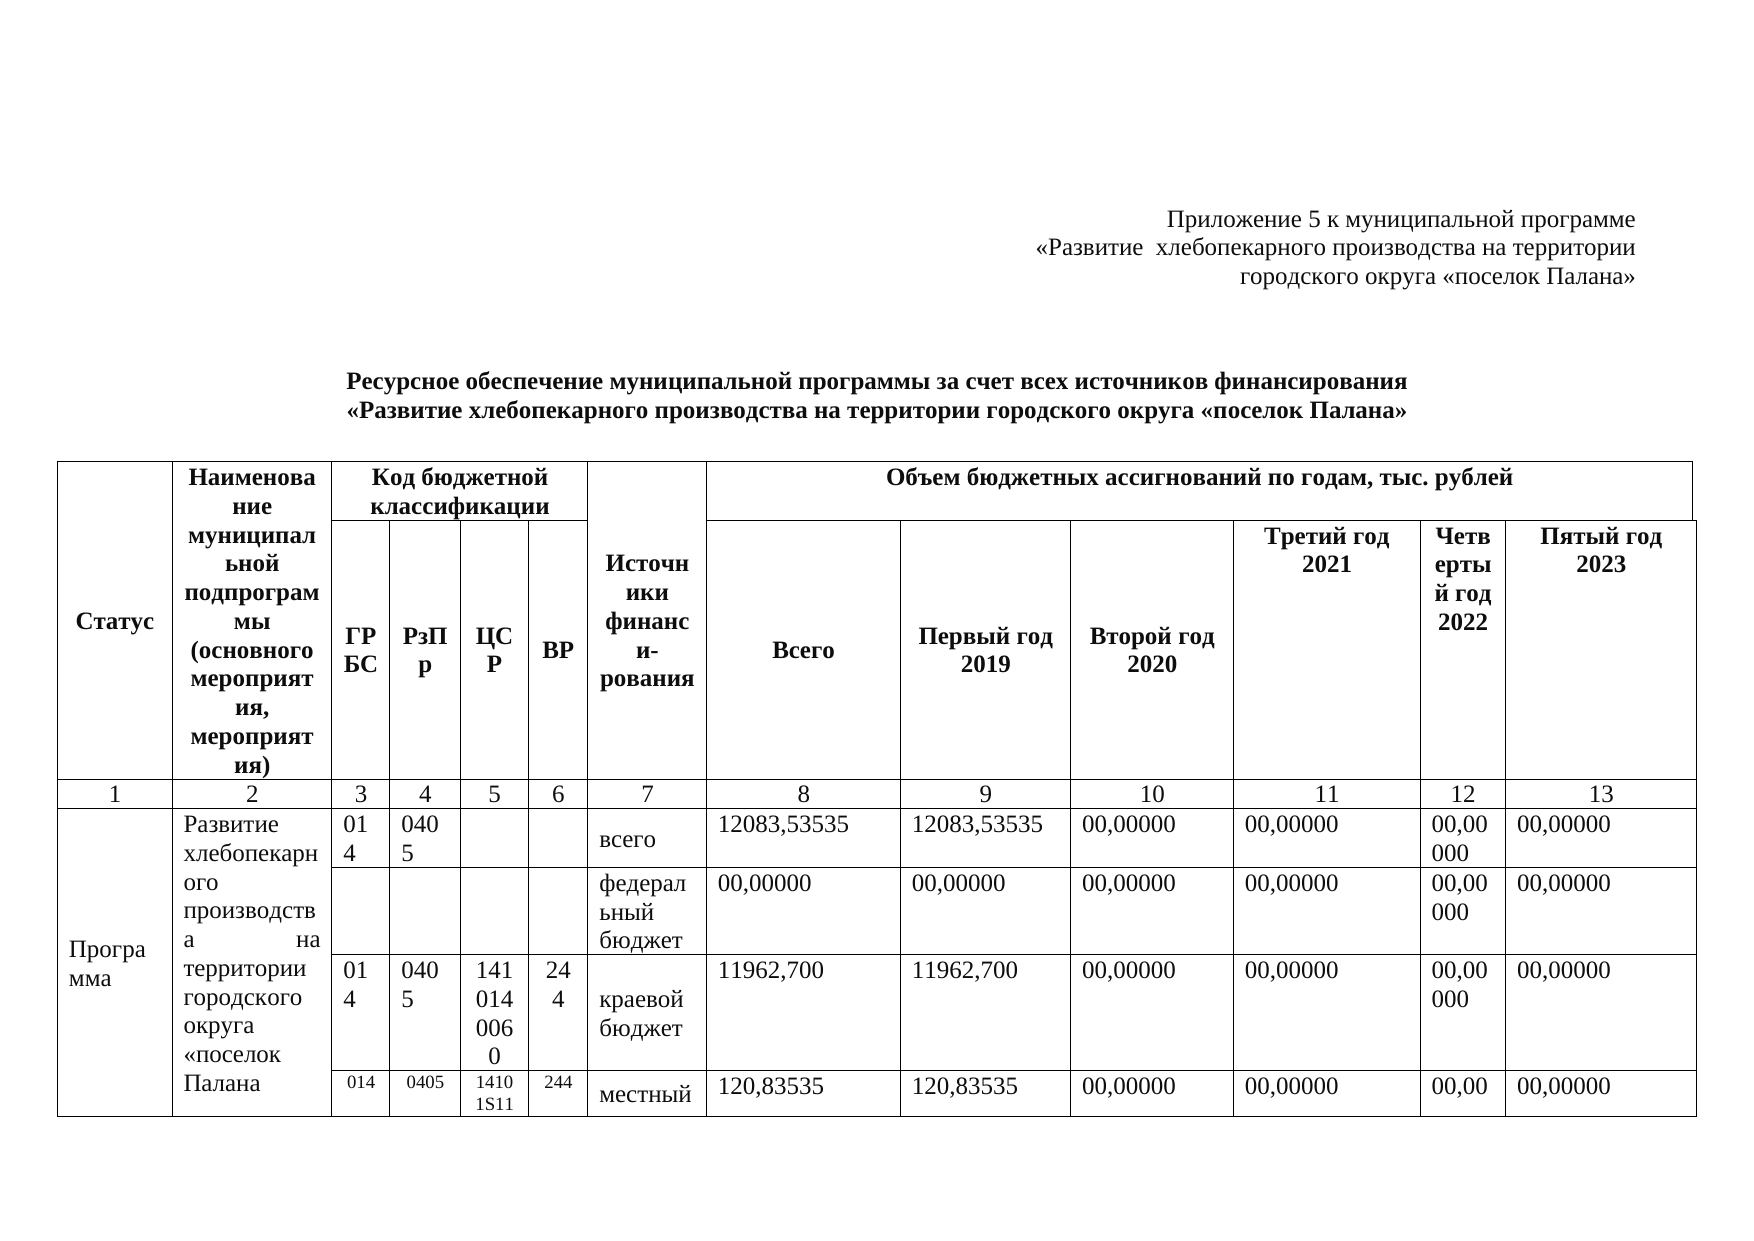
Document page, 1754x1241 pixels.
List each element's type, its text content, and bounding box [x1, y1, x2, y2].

table_cell 13 [1506, 780, 1696, 808]
table_cell краевой бюджет [588, 955, 706, 1070]
table_cell [390, 868, 460, 954]
table_cell 00,00000 [1071, 1071, 1233, 1116]
table_cell 00,00000 [1506, 868, 1696, 954]
table_cell 014 [332, 809, 389, 867]
table_cell 00,00000 [1234, 1071, 1420, 1116]
table_cell [461, 809, 528, 867]
table_cell 00,00000 [1421, 955, 1505, 1070]
table_cell Третий год 2021 [1234, 521, 1420, 778]
table_cell всего [588, 809, 706, 867]
table_cell 0405 [390, 955, 460, 1070]
table_cell 12083,53535 [707, 809, 900, 867]
table_cell ЦСР [461, 521, 528, 778]
table_cell 4 [390, 780, 460, 808]
table_cell федеральный бюджет [588, 868, 706, 954]
text Приложение 5 к муниципальной программе [118, 204, 1636, 232]
text городского округа «поселок Палана» [118, 261, 1636, 290]
table_cell [461, 868, 528, 954]
table_header Код бюджетной классификации [332, 462, 587, 520]
table_header Объем бюджетных ассигнований по годам, тыс. рублей [707, 462, 1692, 520]
table_cell [529, 809, 587, 867]
table_cell ВР [529, 521, 587, 778]
table_cell 00,00000 [1234, 955, 1420, 1070]
table_cell 8 [707, 780, 900, 808]
table_cell Четвертый год 2022 [1421, 521, 1505, 778]
text «Развитие хлебопекарного производства на территории городского округа «поселок Палана» [118, 395, 1636, 424]
table_cell 9 [901, 780, 1070, 808]
table_cell 10 [1071, 780, 1233, 808]
table_cell ГРБС [332, 521, 389, 778]
table_cell 6 [529, 780, 587, 808]
table_cell 12 [1421, 780, 1505, 808]
table_cell 11 [1234, 780, 1420, 808]
table_cell Программа [58, 809, 172, 1116]
table_cell 00,00000 [1506, 1071, 1696, 1116]
table_header Наименование муниципальной подпрограммы (основного мероприятия, мероприятия) [173, 462, 331, 778]
table_cell 00,00000 [1421, 809, 1505, 867]
table_cell 00,00000 [1234, 868, 1420, 954]
table_cell 00,00000 [1071, 809, 1233, 867]
table_header Статус [58, 462, 172, 778]
table_cell 00,00000 [1506, 809, 1696, 867]
text Ресурсное обеспечение муниципальной программы за счет всех источников финансирования [118, 366, 1636, 395]
table_cell 00,00000 [1071, 868, 1233, 954]
table_cell 11962,700 [707, 955, 900, 1070]
table_cell 00,00000 [1421, 868, 1505, 954]
table_cell 120,83535 [707, 1071, 900, 1116]
table_cell Пятый год 2023 [1506, 521, 1696, 778]
table_cell Развитие хлебопекарного производства на территории городского округа «поселок Палана [173, 809, 331, 1116]
table_cell 5 [461, 780, 528, 808]
table_cell 3 [332, 780, 389, 808]
table_cell 2 [173, 780, 331, 808]
table_header Источники финанси-рования [588, 462, 706, 778]
table_cell РзПр [390, 521, 460, 778]
table_cell 1 [58, 780, 172, 808]
table_cell Второй год 2020 [1071, 521, 1233, 778]
table_cell [529, 868, 587, 954]
table_cell 120,83535 [901, 1071, 1070, 1116]
table_cell 7 [588, 780, 706, 808]
table_cell местный бюджет [588, 1071, 706, 1116]
table_cell 014 [332, 955, 389, 1070]
table_cell 244 [529, 1071, 587, 1116]
table_cell 0405 [390, 809, 460, 867]
table_cell 00,00000 [1506, 955, 1696, 1070]
table_cell 12083,53535 [901, 809, 1070, 867]
table_cell 0405 [390, 1071, 460, 1116]
text «Развитие хлебопекарного производства на территории [118, 232, 1636, 261]
table_cell 1410140060 [461, 955, 528, 1070]
table_cell 244 [529, 955, 587, 1070]
table_cell [332, 868, 389, 954]
table_cell 00,00000 [1234, 809, 1420, 867]
table_cell 00,00000 [1421, 1071, 1505, 1116]
table_cell 11962,700 [901, 955, 1070, 1070]
table_cell Всего [707, 521, 900, 778]
table_cell Первый год 2019 [901, 521, 1070, 778]
table_cell 14101S1190 [461, 1071, 528, 1116]
table_cell 00,00000 [1071, 955, 1233, 1070]
table_cell 00,00000 [901, 868, 1070, 954]
table_cell 014 [332, 1071, 389, 1116]
table_cell 00,00000 [707, 868, 900, 954]
